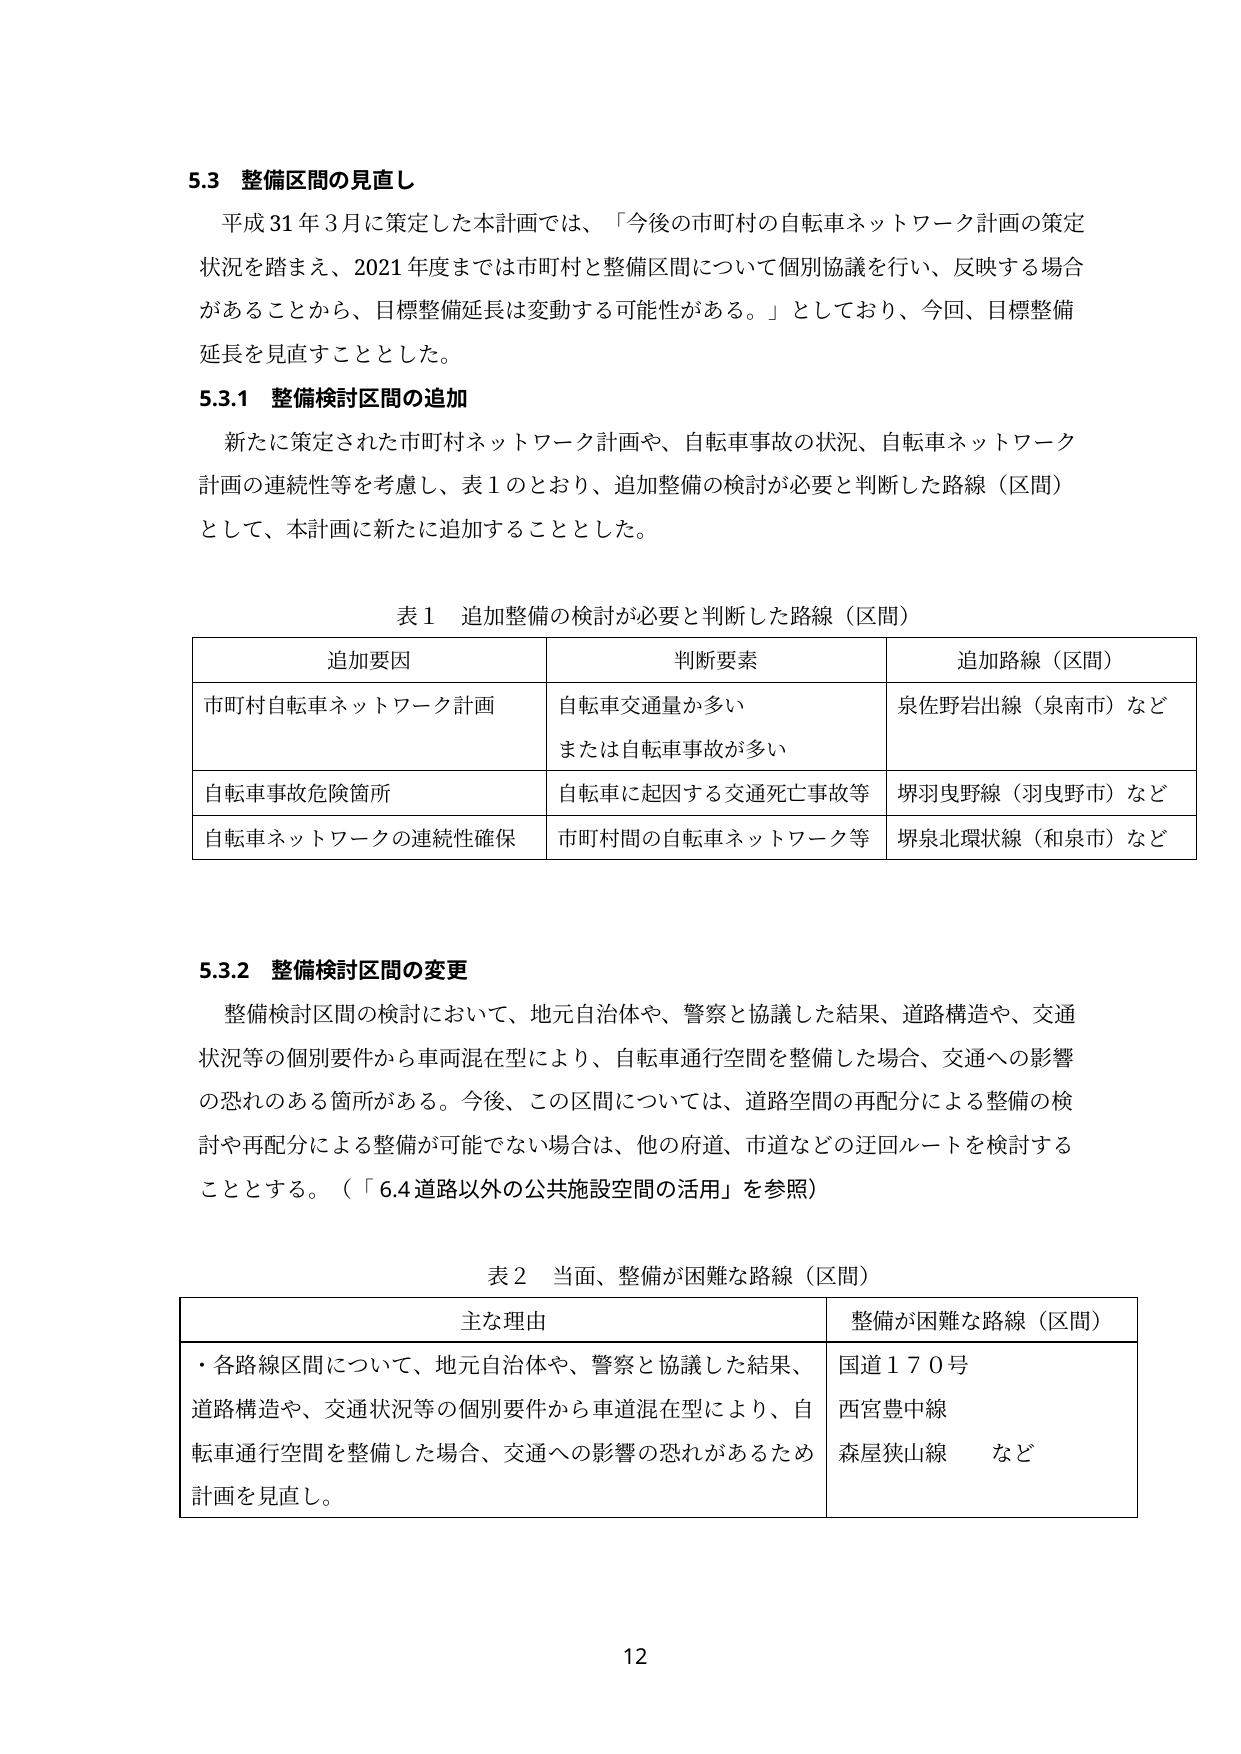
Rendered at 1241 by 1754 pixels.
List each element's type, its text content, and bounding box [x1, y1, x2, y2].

text 表２ 当面、整備が困難な路線（区間） [199, 1253, 1092, 1297]
table_cell 国道１７０号 西宮豊中線 森屋狭山線 など [827, 1343, 1137, 1517]
table_cell 市町村間の自転車ネットワーク等 [547, 816, 886, 859]
table_cell 自転車交通量か多い または自転車事故が多い [547, 683, 886, 770]
table_cell 自転車事故危険箇所 [193, 771, 546, 814]
text 平成31年３月に策定した本計画では、「今後の市町村の自転車ネットワーク計画の策定状況を踏まえ、2021年度までは市町村と整備区間について個別協議を行い、反映する場合があることから、目標整備延長は変動する可能性がある。」としており、今回、目標整備延長を見直すこととした。 [199, 200, 1092, 375]
text 5.3.2 整備検討区間の変更 [199, 948, 1092, 991]
table_cell 市町村自転車ネットワーク計画 [193, 683, 546, 770]
text 新たに策定された市町村ネットワーク計画や、自転車事故の状況、自転車ネットワーク計画の連続性等を考慮し、表１のとおり、追加整備の検討が必要と判断した路線（区間）として、本計画に新たに追加することとした。 [199, 419, 1092, 549]
text 整備検討区間の検討において、地元自治体や、警察と協議した結果、道路構造や、交通状況等の個別要件から車両混在型により、自転車通行空間を整備した場合、交通への影響の恐れのある箇所がある。今後、この区間については、道路空間の再配分による整備の検討や再配分による整備が可能でない場合は、他の府道、市道などの迂回ルートを検討することとする。（「 6.4道路以外の公共施設空間の活用」を参照） [199, 991, 1092, 1209]
table_header 主な理由 [181, 1298, 826, 1341]
table_cell ・各路線区間について、地元自治体や、警察と協議した結果、道路構造や、交通状況等の個別要件から車道混在型により、自転車通行空間を整備した場合、交通への影響の恐れがあるため計画を見直し。 [181, 1343, 826, 1517]
table_cell 自転車ネットワークの連続性確保 [193, 816, 546, 859]
text 5.3 整備区間の見直し [188, 157, 1092, 200]
table_header 整備が困難な路線（区間） [827, 1298, 1137, 1341]
table_header 追加要因 [193, 638, 546, 682]
text 表１ 追加整備の検討が必要と判断した路線（区間） [199, 593, 1092, 637]
table_cell 自転車に起因する交通死亡事故等 [547, 771, 886, 814]
table_header 判断要素 [547, 638, 886, 682]
table_cell 堺羽曳野線（羽曳野市）など [887, 771, 1196, 814]
table_cell 泉佐野岩出線（泉南市）など [887, 683, 1196, 770]
text 5.3.1 整備検討区間の追加 [199, 375, 1092, 419]
table_cell 堺泉北環状線（和泉市）など [887, 816, 1196, 859]
table_header 追加路線（区間） [887, 638, 1196, 682]
